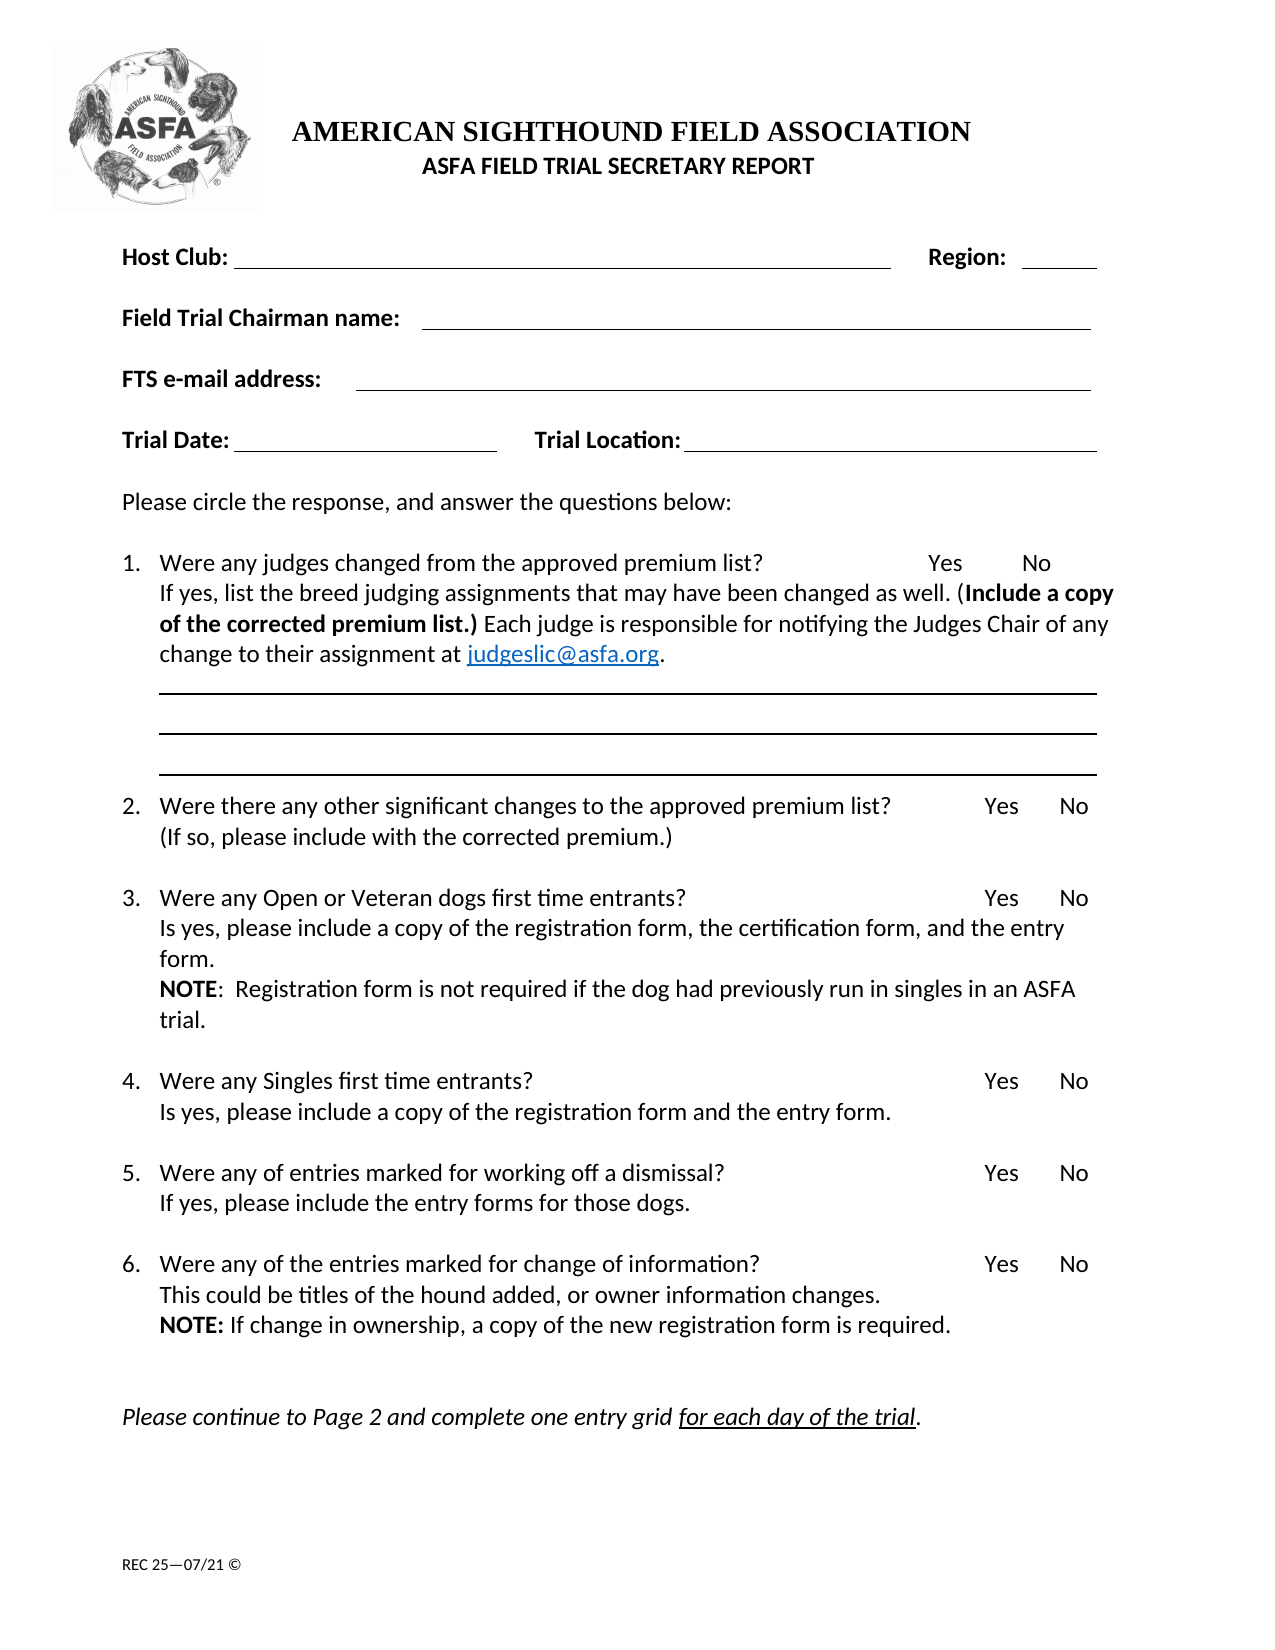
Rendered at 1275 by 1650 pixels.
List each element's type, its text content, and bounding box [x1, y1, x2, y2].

text Trial Date: Trial Location: [122, 425, 1125, 455]
list Were any of the entries marked for change of information? Yes No [122, 1248, 1125, 1279]
picture [51, 46, 262, 211]
text If yes, list the breed judging assignments that may have been changed as well. (Include a copy of the corrected premium list.) Each judge is responsible for notifying the Judges Chair of any change to their assignment at judgeslic@asfa.org. [159, 577, 1125, 669]
text Please continue to Page 2 and complete one entry grid for each day of the trial. [122, 1401, 1125, 1431]
list Were any of entries marked for working off a dismissal? Yes No [122, 1157, 1125, 1187]
text (If so, please include with the corrected premium.) [159, 821, 1125, 851]
text Field Trial Chairman name: [122, 303, 1125, 333]
text Host Club: Region: [122, 242, 1125, 272]
text Is yes, please include a copy of the registration form and the entry form. [159, 1096, 1125, 1126]
text NOTE: Registration form is not required if the dog had previously run in singles in an ASFA trial. [159, 973, 1125, 1034]
text If yes, please include the entry forms for those dogs. [159, 1187, 1125, 1218]
text Is yes, please include a copy of the registration form, the certification form, and the entry form. [159, 912, 1125, 973]
text This could be titles of the hound added, or owner information changes. [159, 1279, 1125, 1309]
list Were any Open or Veteran dogs first time entrants? Yes No [122, 882, 1125, 912]
text ASFA FIELD TRIAL SECRETARY REPORT [347, 150, 1125, 181]
text FTS e-mail address: [122, 364, 1125, 394]
list Were any Singles first time entrants? Yes No [122, 1065, 1125, 1096]
list Were any judges changed from the approved premium list? Yes No [122, 547, 1125, 577]
list Were there any other significant changes to the approved premium list? Yes No [122, 790, 1125, 821]
text NOTE: If change in ownership, a copy of the new registration form is required. [159, 1309, 1125, 1340]
text Please circle the response, and answer the questions below: [122, 486, 1125, 516]
